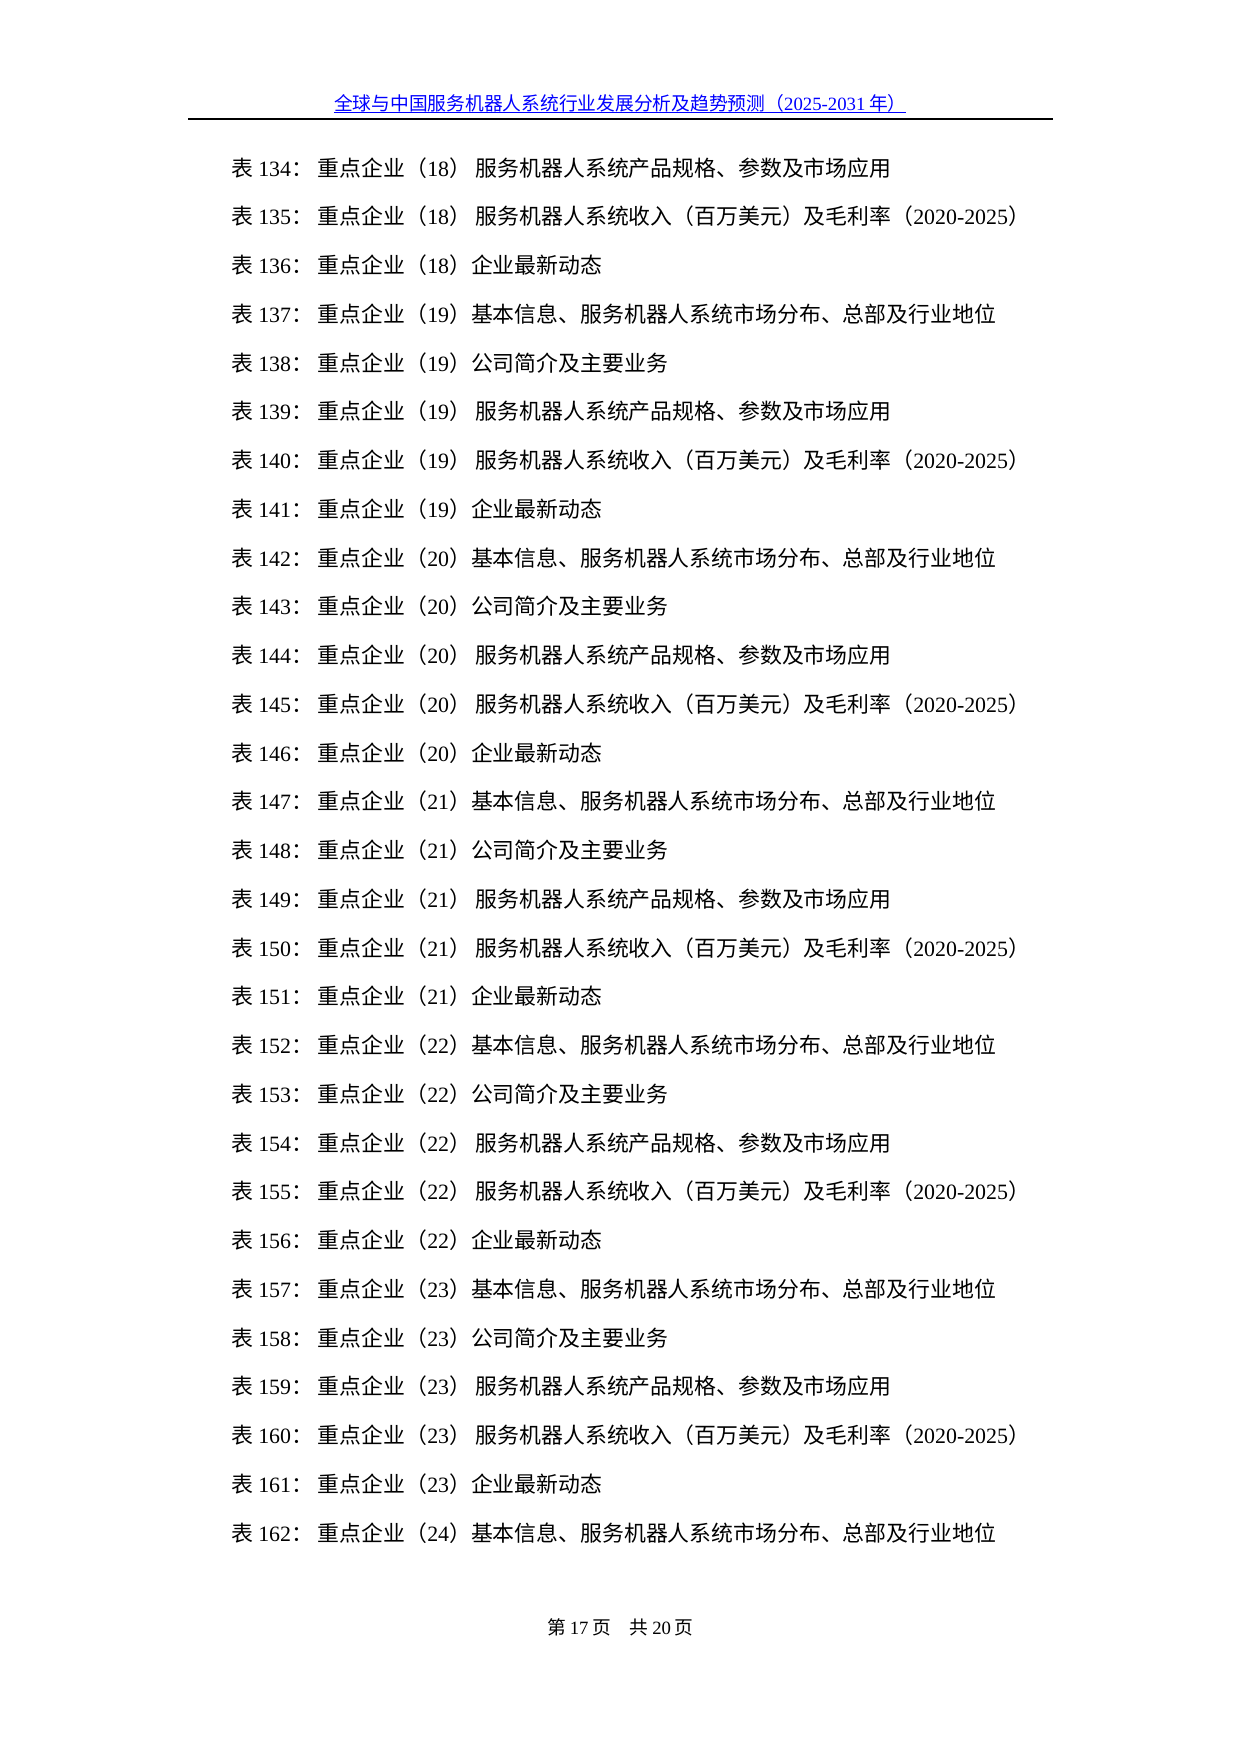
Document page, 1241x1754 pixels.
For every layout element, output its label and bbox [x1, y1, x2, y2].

text [187, 150, 1053, 1548]
